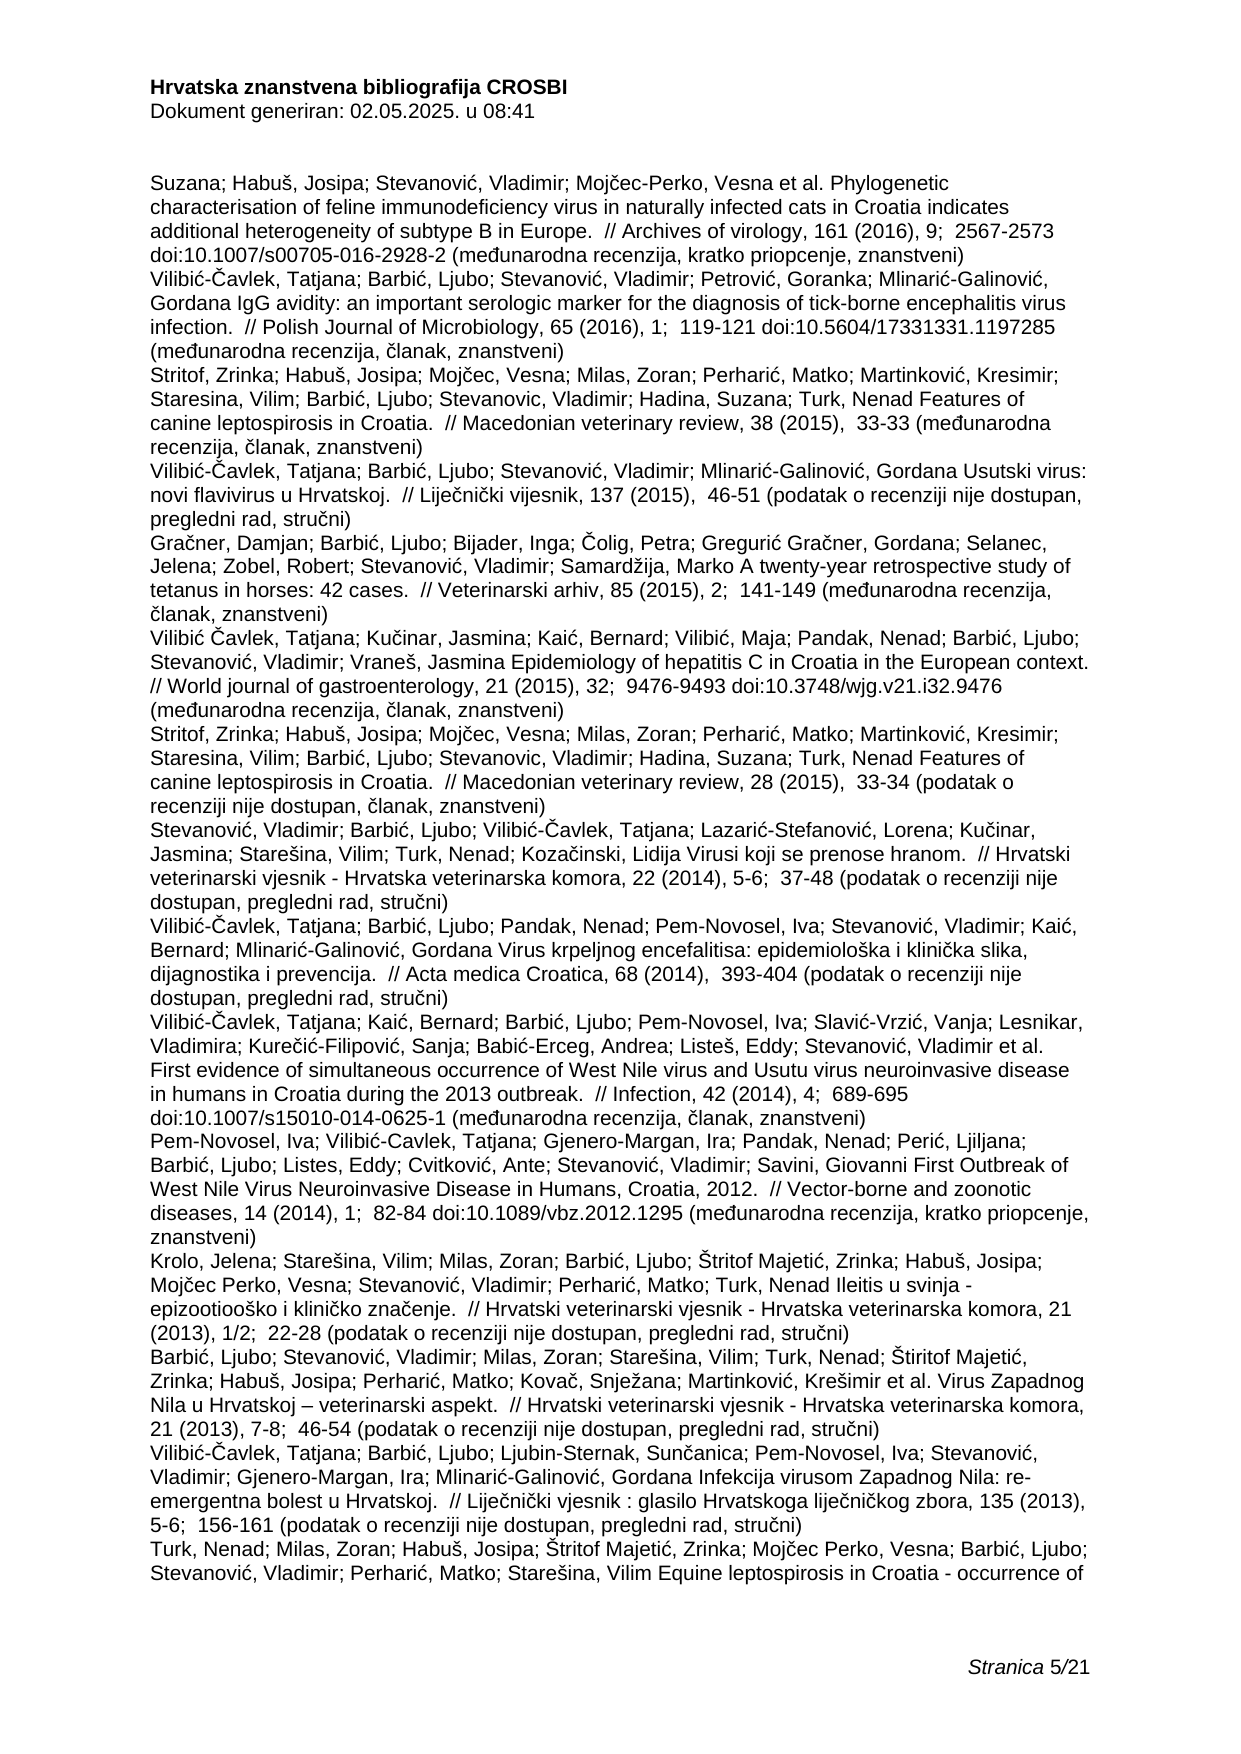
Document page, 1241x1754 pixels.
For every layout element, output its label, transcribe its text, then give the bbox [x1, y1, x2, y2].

text Vilibić-Čavlek, Tatjana; Barbić, Ljubo; Stevanović, Vladimir; Mlinarić-Galinović, Gordana [150, 458, 1090, 530]
text Vilibić-Čavlek, Tatjana; Barbić, Ljubo; Stevanović, Vladimir; Petrović, Goranka; Mlinarić-Galinović, Gordana [150, 267, 1090, 363]
text Vilibić-Čavlek, Tatjana; Barbić, Ljubo; Pandak, Nenad; Pem-Novosel, Iva; Stevanović, Vladimir; Kaić, Bernard; Mlinarić-Galinović, Gordana [150, 914, 1090, 1009]
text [150, 171, 1090, 267]
text Pem-Novosel, Iva; Vilibić-Cavlek, Tatjana; Gjenero-Margan, Ira; Pandak, Nenad; Perić, Ljiljana; Barbić, Ljubo; Listes, Eddy; Cvitković, Ante; Stevanović, Vladimir; Savini, Giovanni [150, 1129, 1090, 1249]
text Stevanović, Vladimir; Barbić, Ljubo; Vilibić-Čavlek, Tatjana; Lazarić-Stefanović, Lorena; Kučinar, Jasmina; Starešina, Vilim; Turk, Nenad; Kozačinski, Lidija [150, 818, 1090, 914]
text Vilibić Čavlek, Tatjana; Kučinar, Jasmina; Kaić, Bernard; Vilibić, Maja; Pandak, Nenad; Barbić, Ljubo; Stevanović, Vladimir; Vraneš, Jasmina [150, 626, 1090, 722]
text Gračner, Damjan; Barbić, Ljubo; Bijader, Inga; Čolig, Petra; Gregurić Gračner, Gordana; Selanec, Jelena; Zobel, Robert; Stevanović, Vladimir; Samardžija, Marko [150, 530, 1090, 626]
text Barbić, Ljubo; Stevanović, Vladimir; Milas, Zoran; Starešina, Vilim; Turk, Nenad; Štiritof Majetić, Zrinka; Habuš, Josipa; Perharić, Matko; Kovač, Snježana; Martinković, Krešimir et al. [150, 1345, 1090, 1441]
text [150, 1537, 1090, 1584]
text Vilibić-Čavlek, Tatjana; Kaić, Bernard; Barbić, Ljubo; Pem-Novosel, Iva; Slavić-Vrzić, Vanja; Lesnikar, Vladimira; Kurečić-Filipović, Sanja; Babić-Erceg, Andrea; Listeš, Eddy; Stevanović, Vladimir et al. [150, 1009, 1090, 1129]
text Krolo, Jelena; Starešina, Vilim; Milas, Zoran; Barbić, Ljubo; Štritof Majetić, Zrinka; Habuš, Josipa; Mojčec Perko, Vesna; Stevanović, Vladimir; Perharić, Matko; Turk, Nenad [150, 1249, 1090, 1345]
text Stritof, Zrinka; Habuš, Josipa; Mojčec, Vesna; Milas, Zoran; Perharić, Matko; Martinković, Kresimir; Staresina, Vilim; Barbić, Ljubo; Stevanovic, Vladimir; Hadina, Suzana; Turk, Nenad [150, 722, 1090, 818]
text Vilibić-Čavlek, Tatjana; Barbić, Ljubo; Ljubin-Sternak, Sunčanica; Pem-Novosel, Iva; Stevanović, Vladimir; Gjenero-Margan, Ira; Mlinarić-Galinović, Gordana [150, 1441, 1090, 1537]
text Stritof, Zrinka; Habuš, Josipa; Mojčec, Vesna; Milas, Zoran; Perharić, Matko; Martinković, Kresimir; Staresina, Vilim; Barbić, Ljubo; Stevanovic, Vladimir; Hadina, Suzana; Turk, Nenad [150, 363, 1090, 458]
